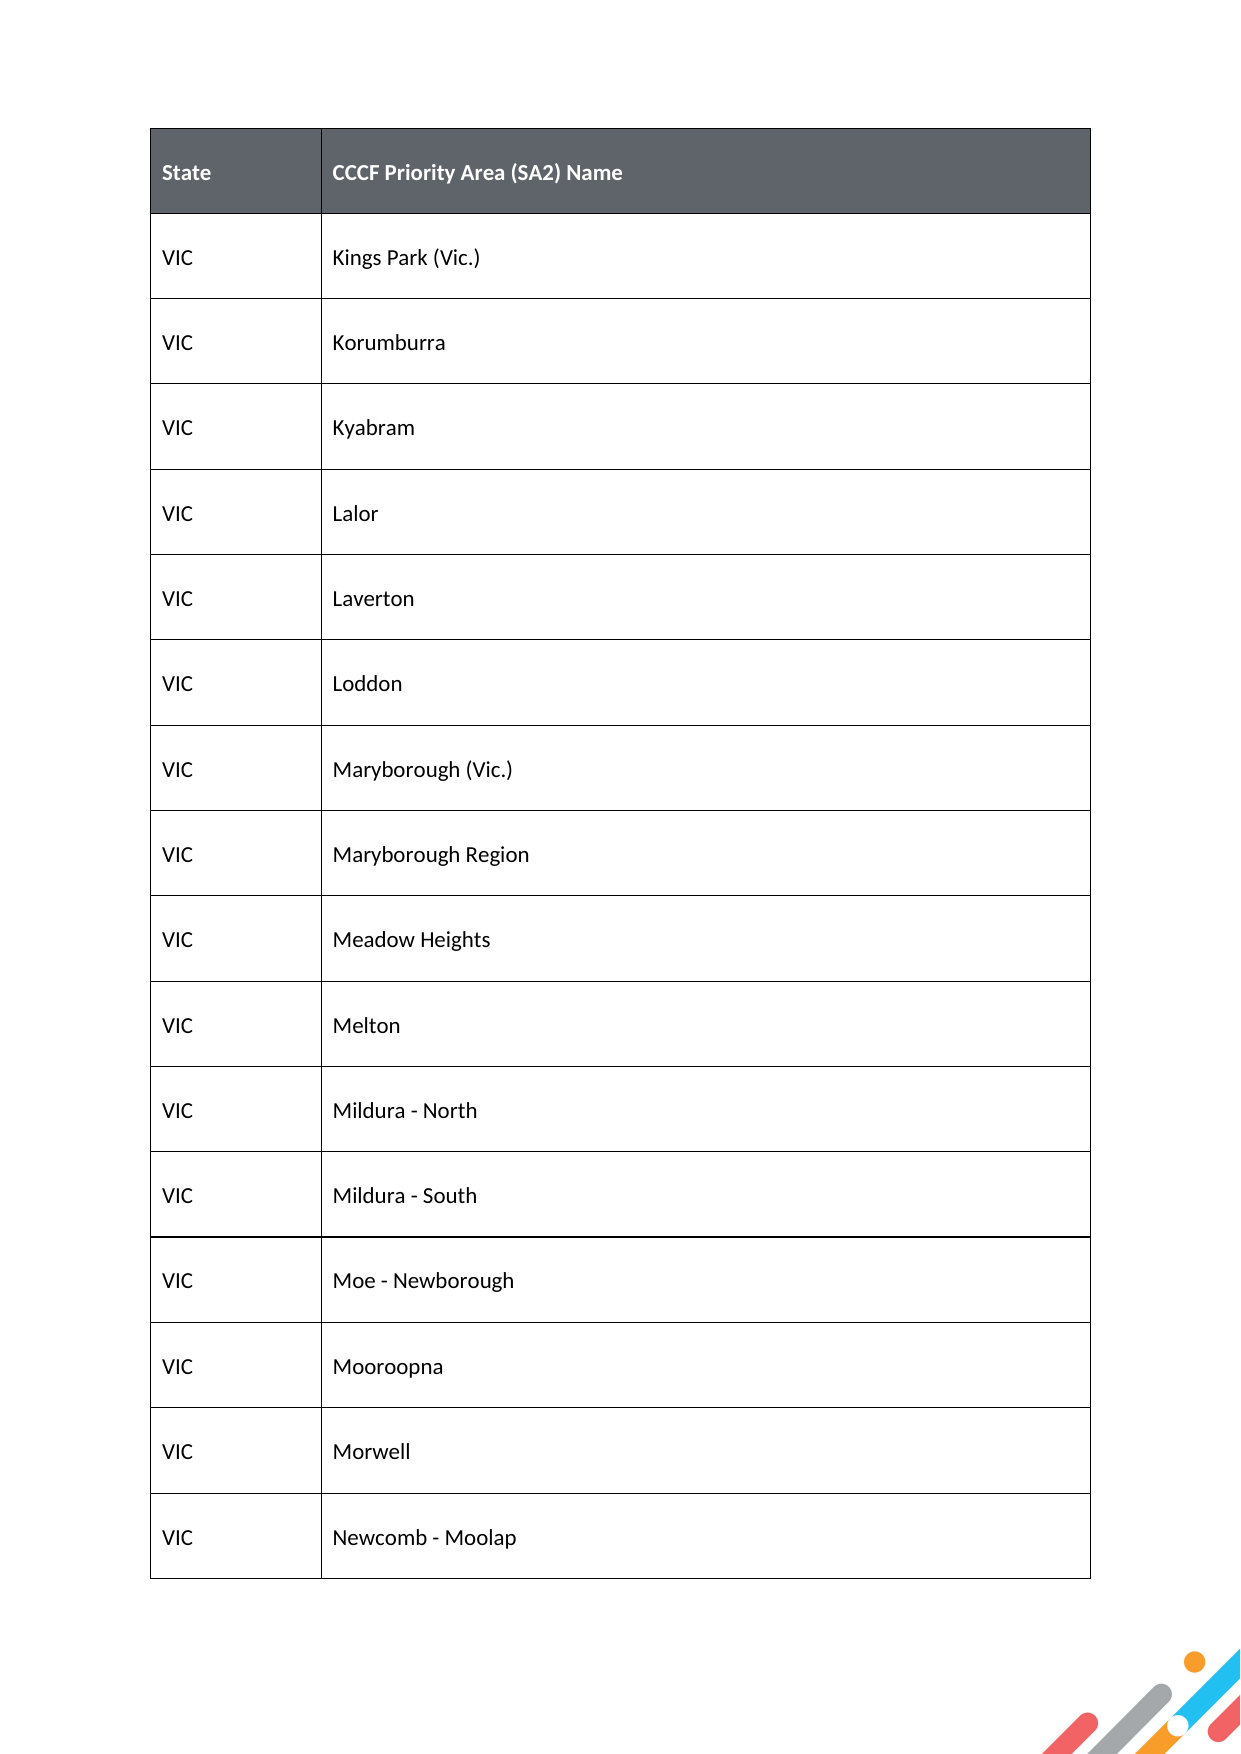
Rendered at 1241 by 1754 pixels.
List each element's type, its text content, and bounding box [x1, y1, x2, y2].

table_cell Lalor [322, 470, 1090, 554]
table_cell VIC [151, 726, 321, 810]
table_cell VIC [151, 1323, 321, 1407]
table_cell VIC [151, 1067, 321, 1151]
table_cell VIC [151, 555, 321, 639]
table_cell VIC [151, 896, 321, 981]
table_cell Mildura - South [322, 1152, 1090, 1236]
table_cell VIC [151, 982, 321, 1066]
table_cell VIC [151, 384, 321, 469]
table_cell VIC [151, 640, 321, 724]
table_cell VIC [151, 1494, 321, 1578]
table_cell Mooroopna [322, 1323, 1090, 1407]
table_cell Mildura - North [322, 1067, 1090, 1151]
table_cell Melton [322, 982, 1090, 1066]
table_cell Newcomb - Moolap [322, 1494, 1090, 1578]
table_header CCCF Priority Area (SA2) Name [322, 129, 1090, 213]
table_cell VIC [151, 1238, 321, 1322]
picture [1041, 1647, 1241, 1754]
table_cell VIC [151, 1408, 321, 1492]
table_cell Loddon [322, 640, 1090, 724]
table_cell Laverton [322, 555, 1090, 639]
table_cell Maryborough (Vic.) [322, 726, 1090, 810]
table_header State [151, 129, 321, 213]
table_cell VIC [151, 811, 321, 895]
table_cell Moe - Newborough [322, 1238, 1090, 1322]
table_cell Maryborough Region [322, 811, 1090, 895]
table_cell VIC [151, 214, 321, 298]
table_cell VIC [151, 299, 321, 383]
table_cell Kings Park (Vic.) [322, 214, 1090, 298]
table_cell VIC [151, 1152, 321, 1236]
table_cell Korumburra [322, 299, 1090, 383]
table_cell Morwell [322, 1408, 1090, 1492]
table_cell VIC [151, 470, 321, 554]
table_cell Meadow Heights [322, 896, 1090, 981]
table_cell Kyabram [322, 384, 1090, 469]
